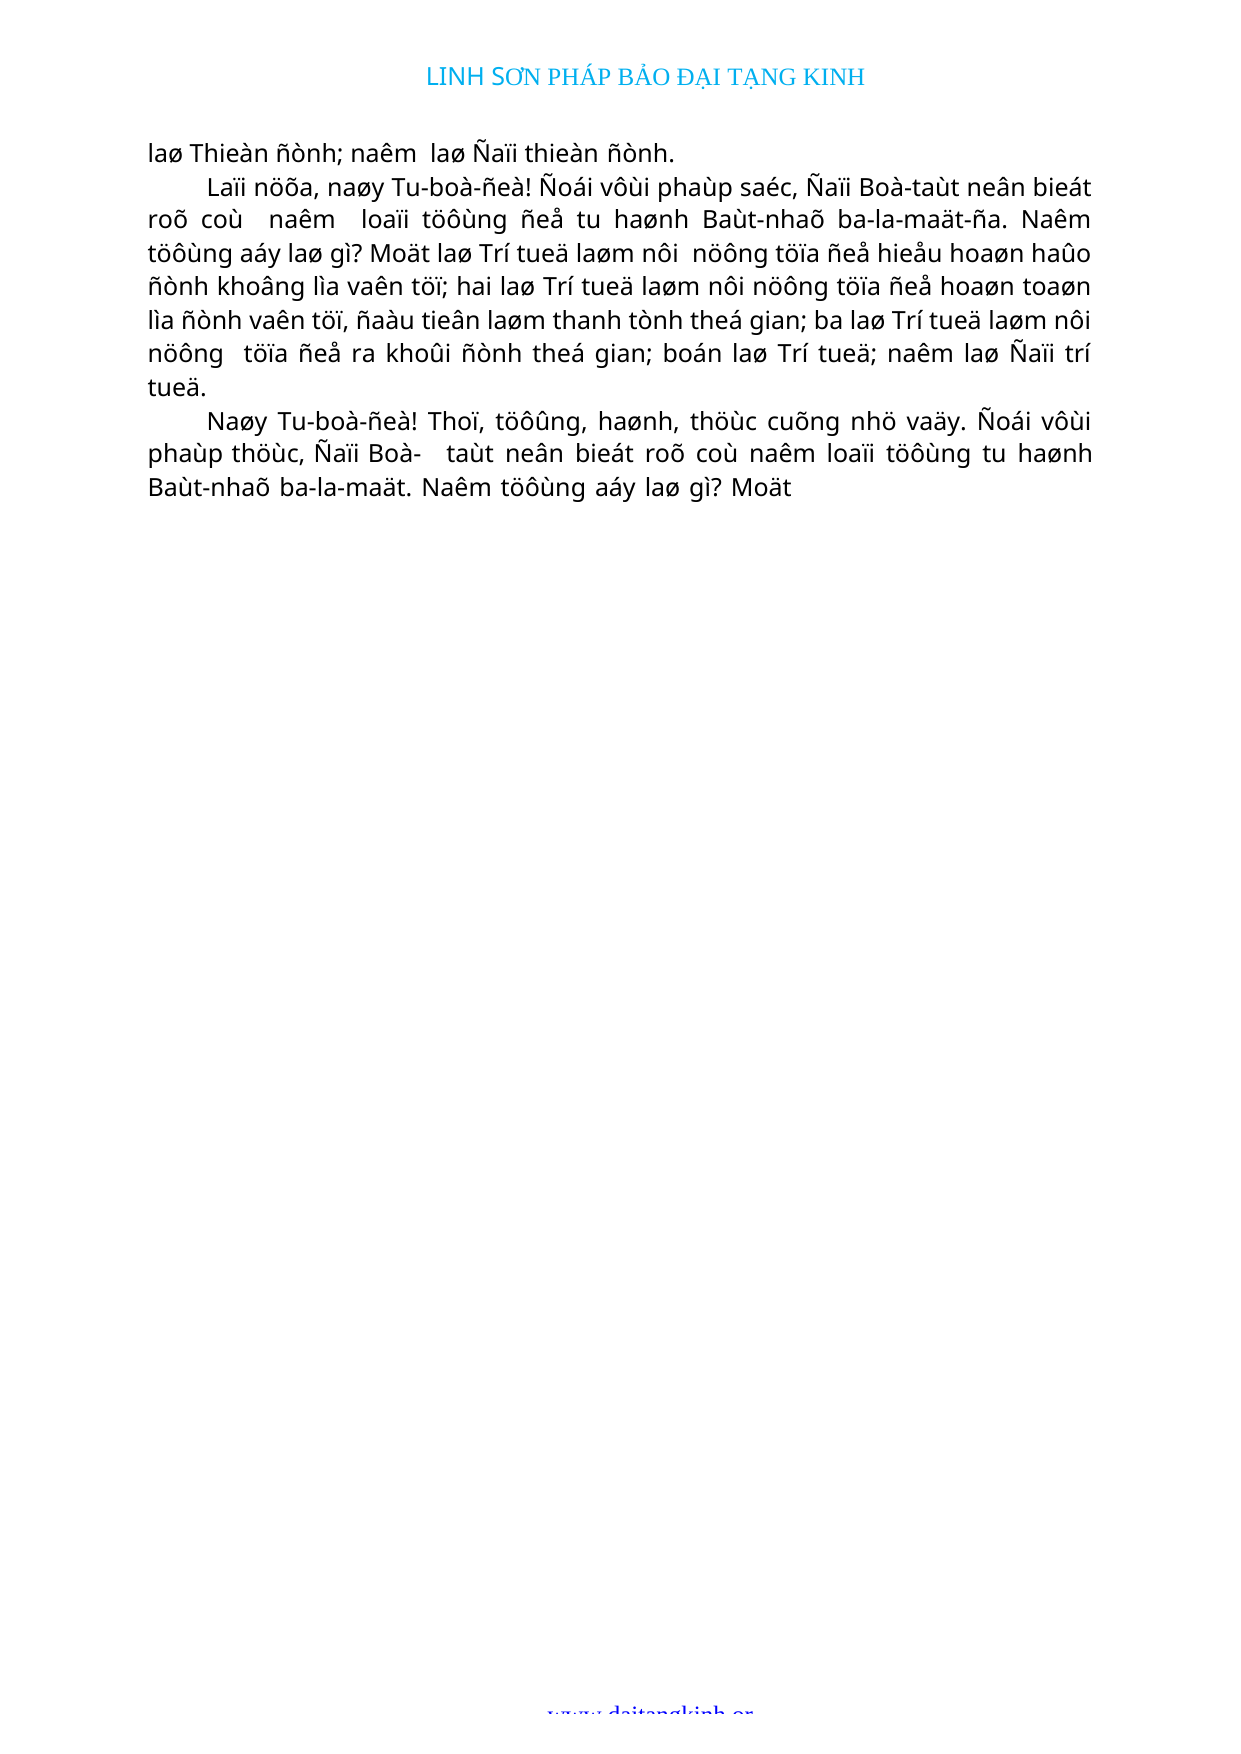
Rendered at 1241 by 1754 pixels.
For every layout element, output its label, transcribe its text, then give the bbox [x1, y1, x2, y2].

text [147, 135, 1093, 169]
text Naøy Tu-boà-ñeà! Thoï, töôûng, haønh, thöùc cuõng nhö vaäy. Ñoái vôùi phaùp thöùc, Ñaïi Boà- taùt neân bieát roõ coù naêm loaïi töôùng tu haønh Baùt-nhaõ ba-la-maät. Naêm töôùng aáy laø gì? Moät [147, 403, 1093, 504]
text Laïi nöõa, naøy Tu-boà-ñeà! Ñoái vôùi phaùp saéc, Ñaïi Boà-taùt neân bieát roõ coù naêm loaïi töôùng ñeå tu haønh Baùt-nhaõ ba-la-maät-ña. Naêm töôùng aáy laø gì? Moät laø Trí tueä laøm nôi nöông töïa ñeå hieåu hoaøn haûo ñònh khoâng lìa vaên töï; hai laø Trí tueä laøm nôi nöông töïa ñeå hoaøn toaøn lìa ñònh vaên töï, ñaàu tieân laøm thanh tònh theá gian; ba laø Trí tueä laøm nôi nöông töïa ñeå ra khoûi ñònh theá gian; boán laø Trí tueä; naêm laø Ñaïi trí tueä. [147, 169, 1093, 403]
